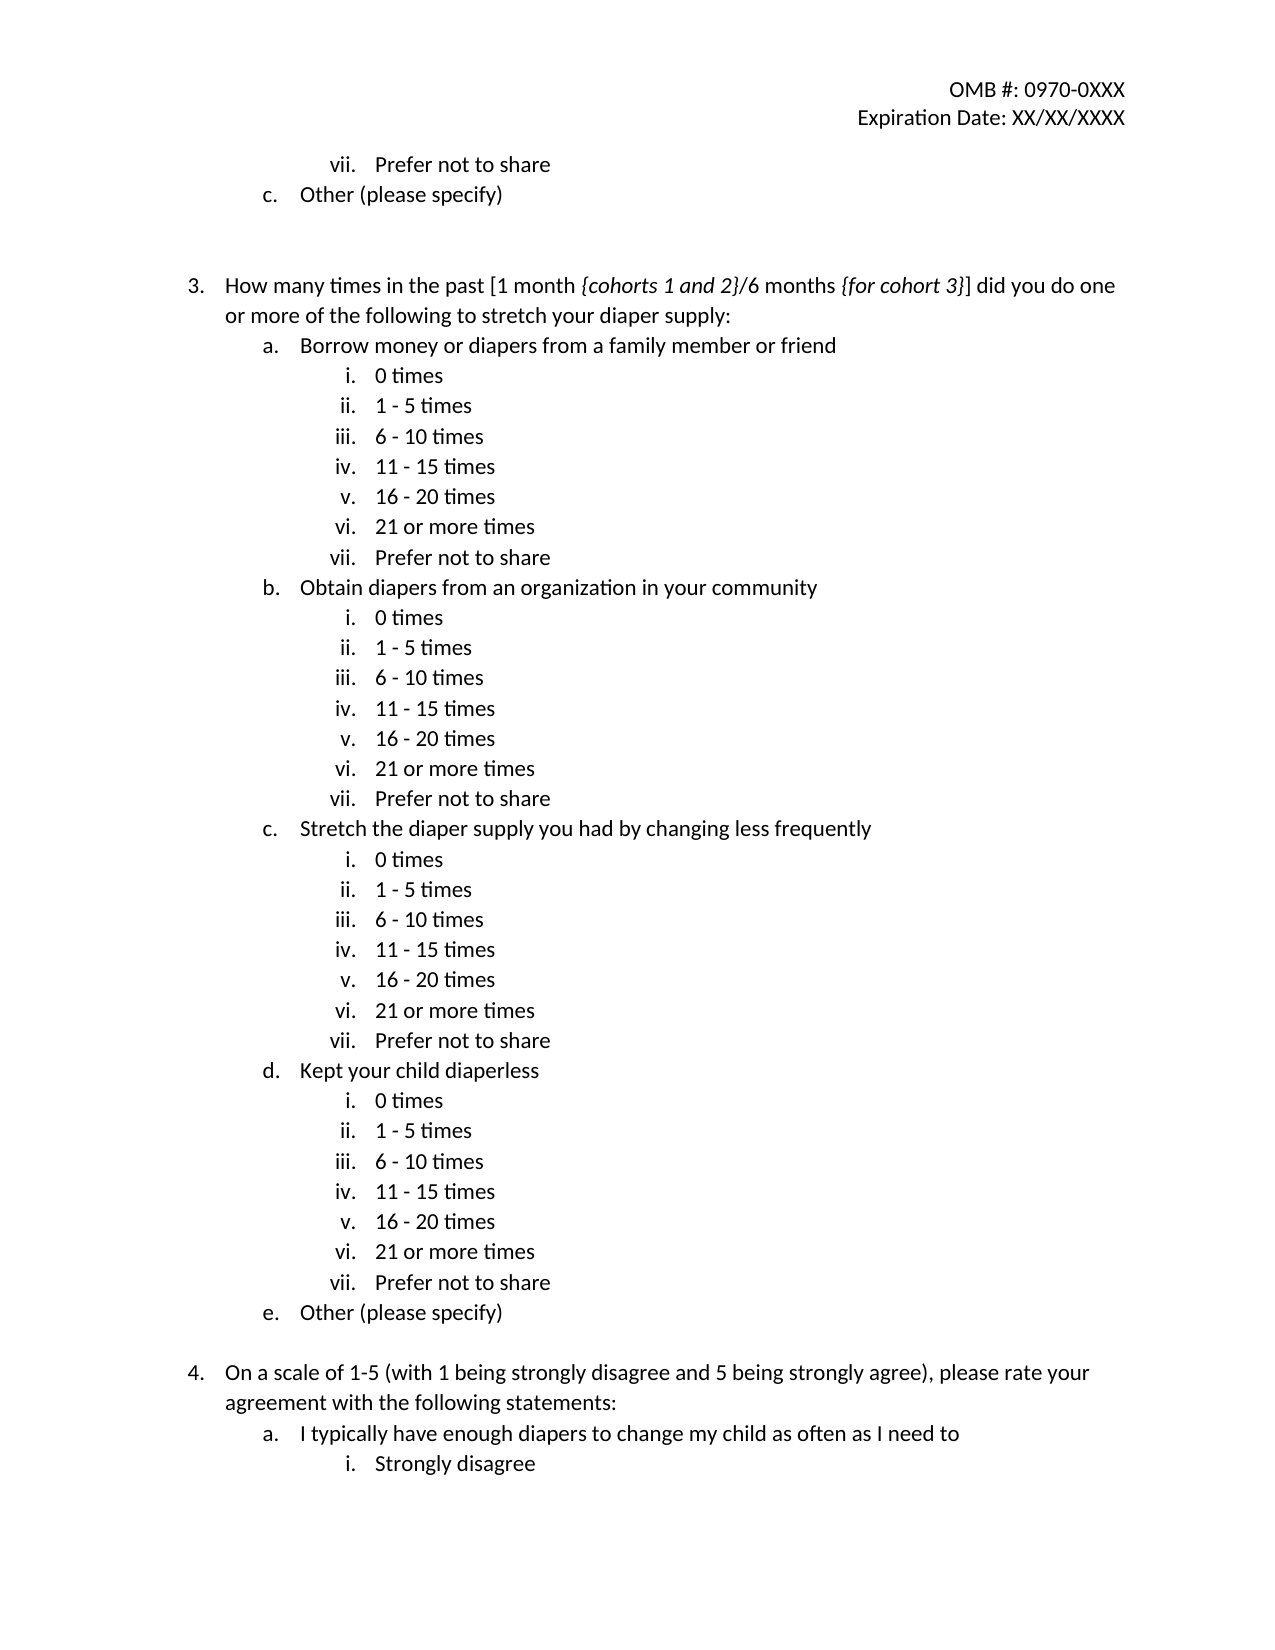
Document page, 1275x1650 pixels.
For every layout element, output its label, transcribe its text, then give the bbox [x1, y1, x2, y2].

list 21 or more times [356, 996, 1125, 1024]
list 1 - 5 times [356, 1117, 1125, 1145]
list 0 times [356, 361, 1125, 389]
list Prefer not to share [356, 1268, 1125, 1296]
list 1 - 5 times [356, 633, 1125, 661]
list 1 - 5 times [356, 875, 1125, 903]
list How many times in the past [1 month {cohorts 1 and 2}/6 months {for cohort 3}] did you do one or more of the following to stretch your diaper supply: [187, 271, 1125, 329]
list 11 - 15 times [356, 452, 1125, 480]
list 21 or more times [356, 754, 1125, 782]
list 21 or more times [356, 1237, 1125, 1266]
list 6 - 10 times [356, 905, 1125, 933]
list Prefer not to share [356, 150, 1125, 178]
list I typically have enough diapers to change my child as often as I need to [262, 1419, 1125, 1447]
list 0 times [356, 603, 1125, 631]
list 6 - 10 times [356, 663, 1125, 692]
list Obtain diapers from an organization in your community [262, 573, 1125, 601]
list 6 - 10 times [356, 1147, 1125, 1175]
list 16 - 20 times [356, 1207, 1125, 1235]
list 11 - 15 times [356, 1177, 1125, 1205]
list 16 - 20 times [356, 482, 1125, 510]
list Prefer not to share [356, 543, 1125, 571]
list 0 times [356, 845, 1125, 873]
list 16 - 20 times [356, 966, 1125, 994]
list 11 - 15 times [356, 694, 1125, 722]
list 21 or more times [356, 512, 1125, 541]
list 1 - 5 times [356, 392, 1125, 420]
list Other (please specify) [262, 1298, 1125, 1326]
list Other (please specify) [262, 180, 1125, 208]
list On a scale of 1-5 (with 1 being strongly disagree and 5 being strongly agree), please rate your agreement with the following statements: [187, 1358, 1125, 1417]
list 16 - 20 times [356, 724, 1125, 752]
list Strongly disagree [356, 1449, 1125, 1477]
list Borrow money or diapers from a family member or friend [262, 331, 1125, 359]
list Kept your child diaperless [262, 1056, 1125, 1084]
list 6 - 10 times [356, 422, 1125, 450]
list Prefer not to share [356, 1026, 1125, 1054]
list 0 times [356, 1086, 1125, 1114]
list Prefer not to share [356, 784, 1125, 812]
list Stretch the diaper supply you had by changing less frequently [262, 814, 1125, 843]
list 11 - 15 times [356, 935, 1125, 963]
